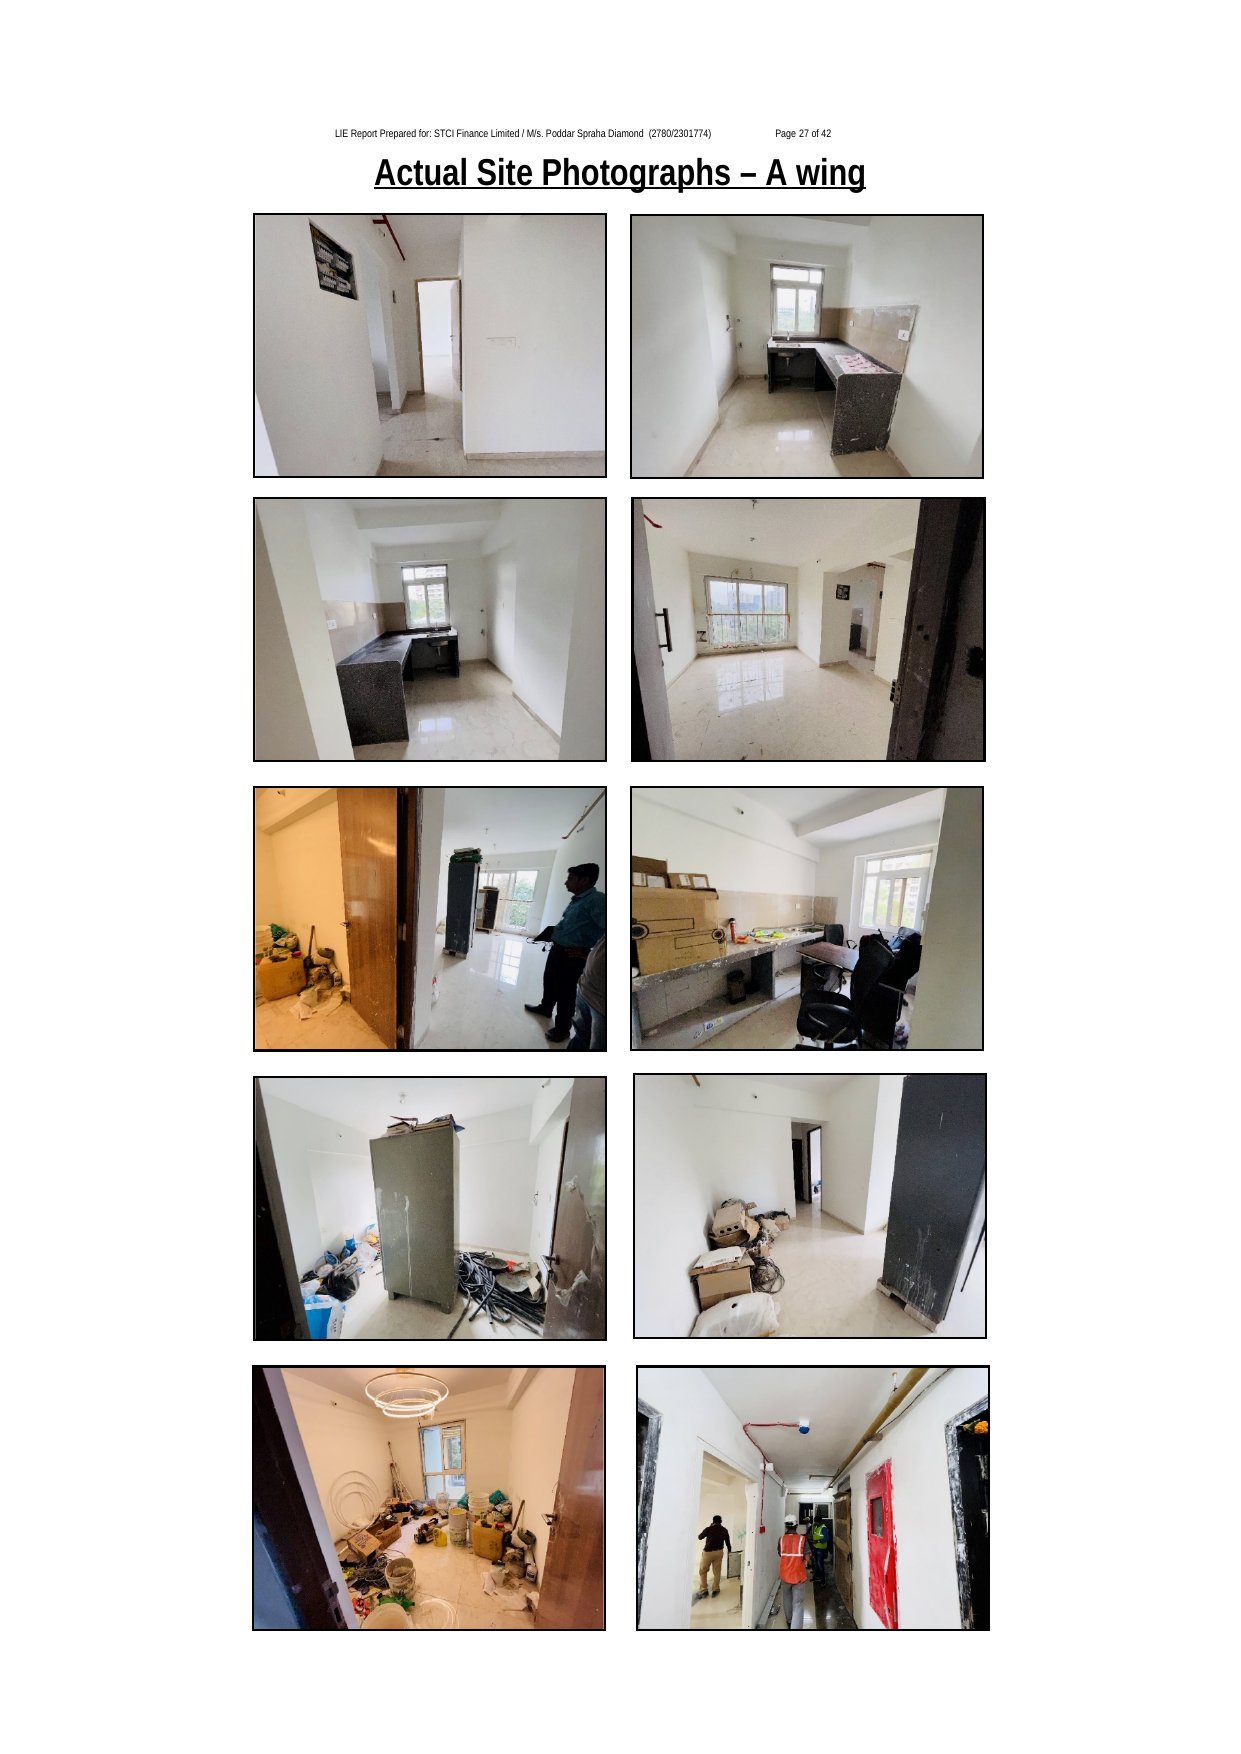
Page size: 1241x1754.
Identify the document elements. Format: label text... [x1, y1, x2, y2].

picture [635, 1075, 985, 1337]
picture [254, 1368, 604, 1629]
text Actual Site Photographs – A wing [133, 150, 1107, 193]
picture [255, 1078, 605, 1339]
picture [632, 216, 982, 477]
picture [255, 215, 605, 476]
picture [632, 788, 982, 1049]
picture [255, 499, 605, 760]
picture [634, 499, 983, 760]
picture [638, 1368, 988, 1629]
picture [255, 788, 605, 1049]
